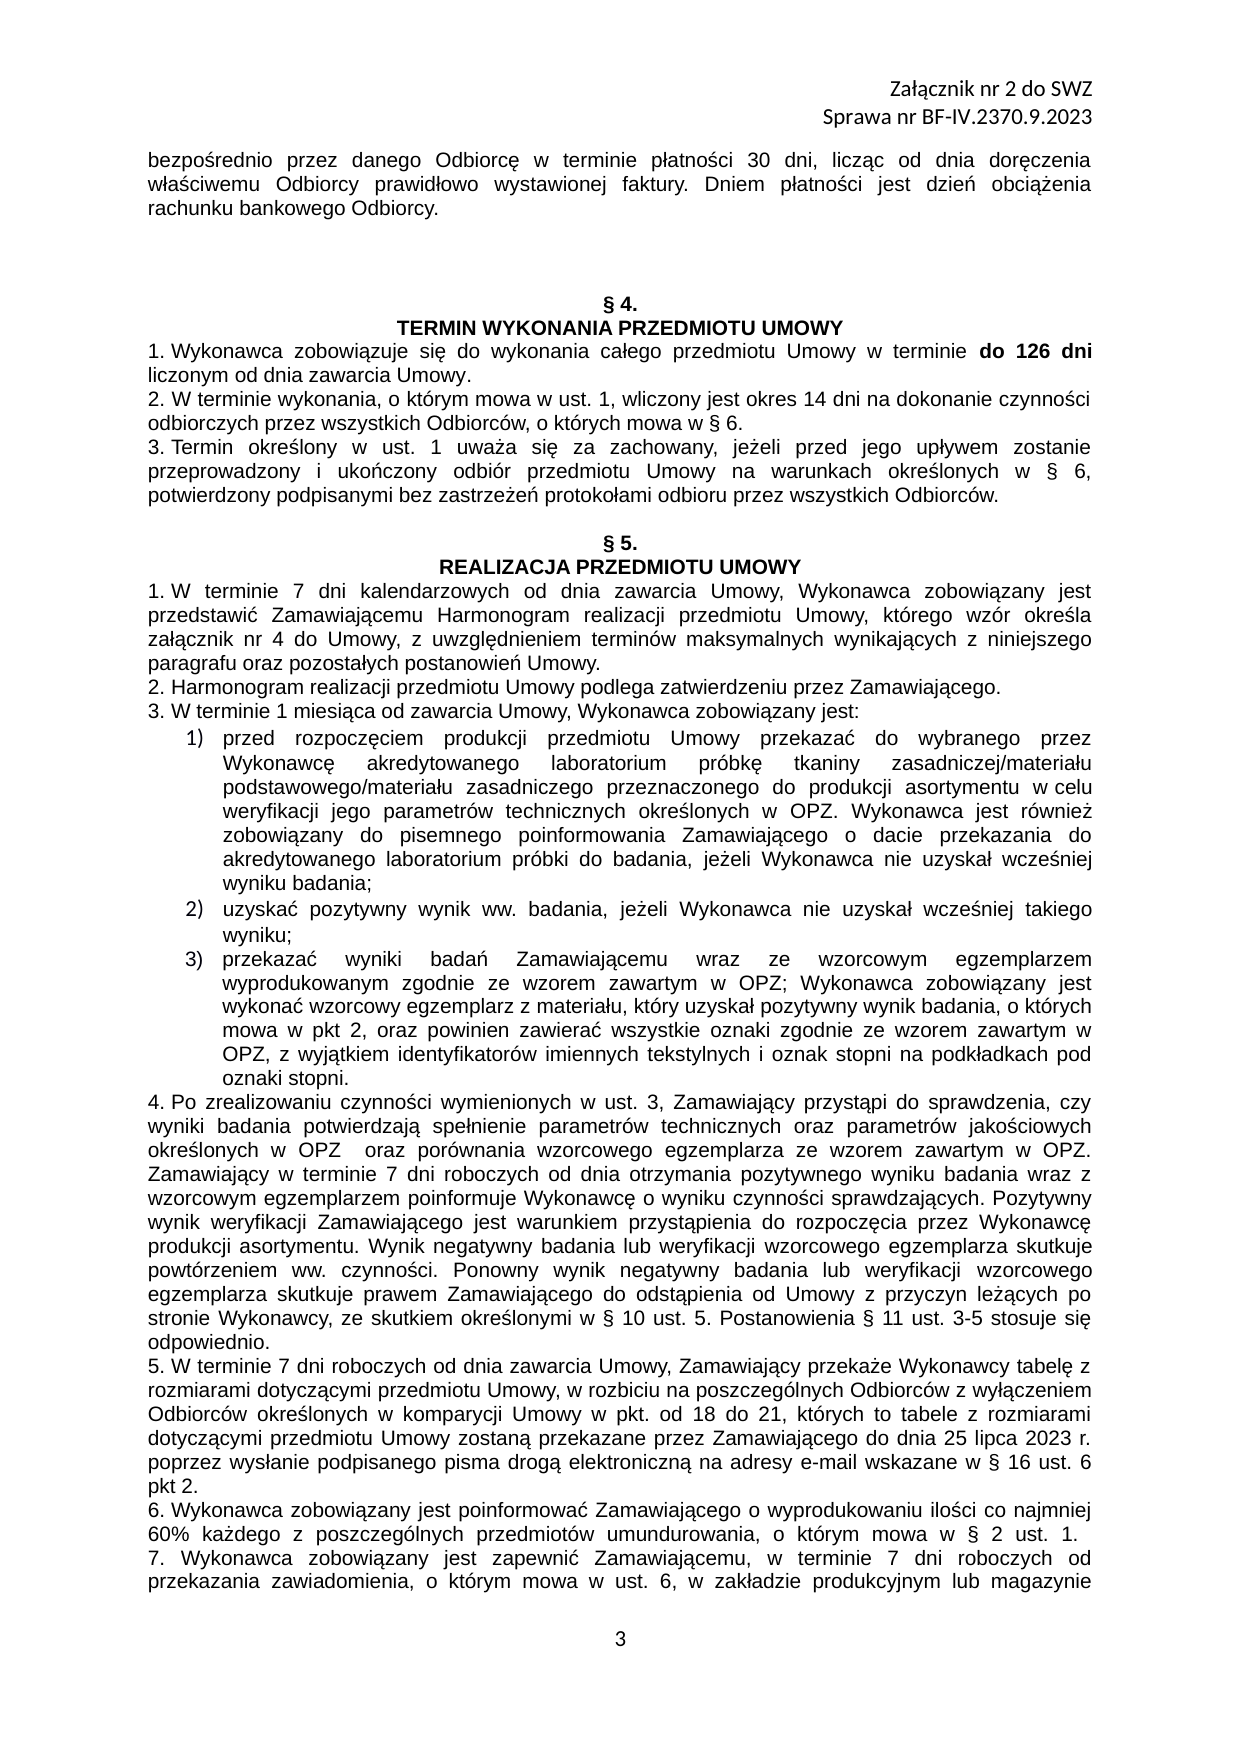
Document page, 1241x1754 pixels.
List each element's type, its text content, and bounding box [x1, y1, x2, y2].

text TERMIN WYKONANIA PRZEDMIOTU UMOWY [148, 315, 1093, 339]
list przed rozpoczęciem produkcji przedmiotu Umowy przekazać do wybranego przez Wykonawcę akredytowanego laboratorium próbkę tkaniny zasadniczej/materiału podstawowego/materiału zasadniczego przeznaczonego do produkcji asortymentu w celu weryfikacji jego parametrów technicznych określonych w OPZ. Wykonawca jest również zobowiązany do pisemnego poinformowania Zamawiającego o dacie przekazania do akredytowanego laboratorium próbki do badania, jeżeli Wykonawca nie uzyskał wcześniej wyniku badania; [185, 723, 1093, 894]
text 1. W terminie 7 dni kalendarzowych od dnia zawarcia Umowy, Wykonawca zobowiązany jest przedstawić Zamawiającemu Harmonogram realizacji przedmiotu Umowy, którego wzór określa załącznik nr 4 do Umowy, z uwzględnieniem terminów maksymalnych wynikających z niniejszego paragrafu oraz pozostałych postanowień Umowy. [148, 579, 1093, 675]
text 2. W terminie wykonania, o którym mowa w ust. 1, wliczony jest okres 14 dni na dokonanie czynności odbiorczych przez wszystkich Odbiorców, o których mowa w § 6. [148, 387, 1093, 435]
list uzyskać pozytywny wynik ww. badania, jeżeli Wykonawca nie uzyskał wcześniej takiego wyniku; [185, 894, 1093, 946]
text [148, 148, 1093, 219]
text § 5. [148, 531, 1093, 555]
text REALIZACJA PRZEDMIOTU UMOWY [148, 555, 1093, 579]
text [148, 1497, 1093, 1593]
text 3. W terminie 1 miesiąca od zawarcia Umowy, Wykonawca zobowiązany jest: [148, 699, 1093, 723]
text § 4. [148, 291, 1093, 315]
text 5. W terminie 7 dni roboczych od dnia zawarcia Umowy, Zamawiający przekaże Wykonawcy tabelę z rozmiarami dotyczącymi przedmiotu Umowy, w rozbiciu na poszczególnych Odbiorców z wyłączeniem Odbiorców określonych w komparycji Umowy w pkt. od 18 do 21, których to tabele z rozmiarami dotyczącymi przedmiotu Umowy zostaną przekazane przez Zamawiającego do dnia 25 lipca 2023 r. poprzez wysłanie podpisanego pisma drogą elektroniczną na adresy e-mail wskazane w § 16 ust. 6 pkt 2. [148, 1354, 1093, 1497]
text 3. Termin określony w ust. 1 uważa się za zachowany, jeżeli przed jego upływem zostanie przeprowadzony i ukończony odbiór przedmiotu Umowy na warunkach określonych w § 6, potwierdzony podpisanymi bez zastrzeżeń protokołami odbioru przez wszystkich Odbiorców. [148, 435, 1093, 507]
list przekazać wyniki badań Zamawiającemu wraz ze wzorcowym egzemplarzem wyprodukowanym zgodnie ze wzorem zawartym w OPZ; Wykonawca zobowiązany jest wykonać wzorcowy egzemplarz z materiału, który uzyskał pozytywny wynik badania, o których mowa w pkt 2, oraz powinien zawierać wszystkie oznaki zgodnie ze wzorem zawartym w OPZ, z wyjątkiem identyfikatorów imiennych tekstylnych i oznak stopni na podkładkach pod oznaki stopni. [185, 946, 1093, 1090]
text 1. Wykonawca zobowiązuje się do wykonania całego przedmiotu Umowy w terminie do 126 dni liczonym od dnia zawarcia Umowy. [148, 339, 1093, 387]
text 4. Po zrealizowaniu czynności wymienionych w ust. 3, Zamawiający przystąpi do sprawdzenia, czy wyniki badania potwierdzają spełnienie parametrów technicznych oraz parametrów jakościowych określonych w OPZ oraz porównania wzorcowego egzemplarza ze wzorem zawartym w OPZ. Zamawiający w terminie 7 dni roboczych od dnia otrzymania pozytywnego wyniku badania wraz z wzorcowym egzemplarzem poinformuje Wykonawcę o wyniku czynności sprawdzających. Pozytywny wynik weryfikacji Zamawiającego jest warunkiem przystąpienia do rozpoczęcia przez Wykonawcę produkcji asortymentu. Wynik negatywny badania lub weryfikacji wzorcowego egzemplarza skutkuje powtórzeniem ww. czynności. Ponowny wynik negatywny badania lub weryfikacji wzorcowego egzemplarza skutkuje prawem Zamawiającego do odstąpienia od Umowy z przyczyn leżących po stronie Wykonawcy, ze skutkiem określonymi w § 10 ust. 5. Postanowienia § 11 ust. 3-5 stosuje się odpowiednio. [148, 1090, 1093, 1354]
text 2. Harmonogram realizacji przedmiotu Umowy podlega zatwierdzeniu przez Zamawiającego. [148, 675, 1093, 699]
